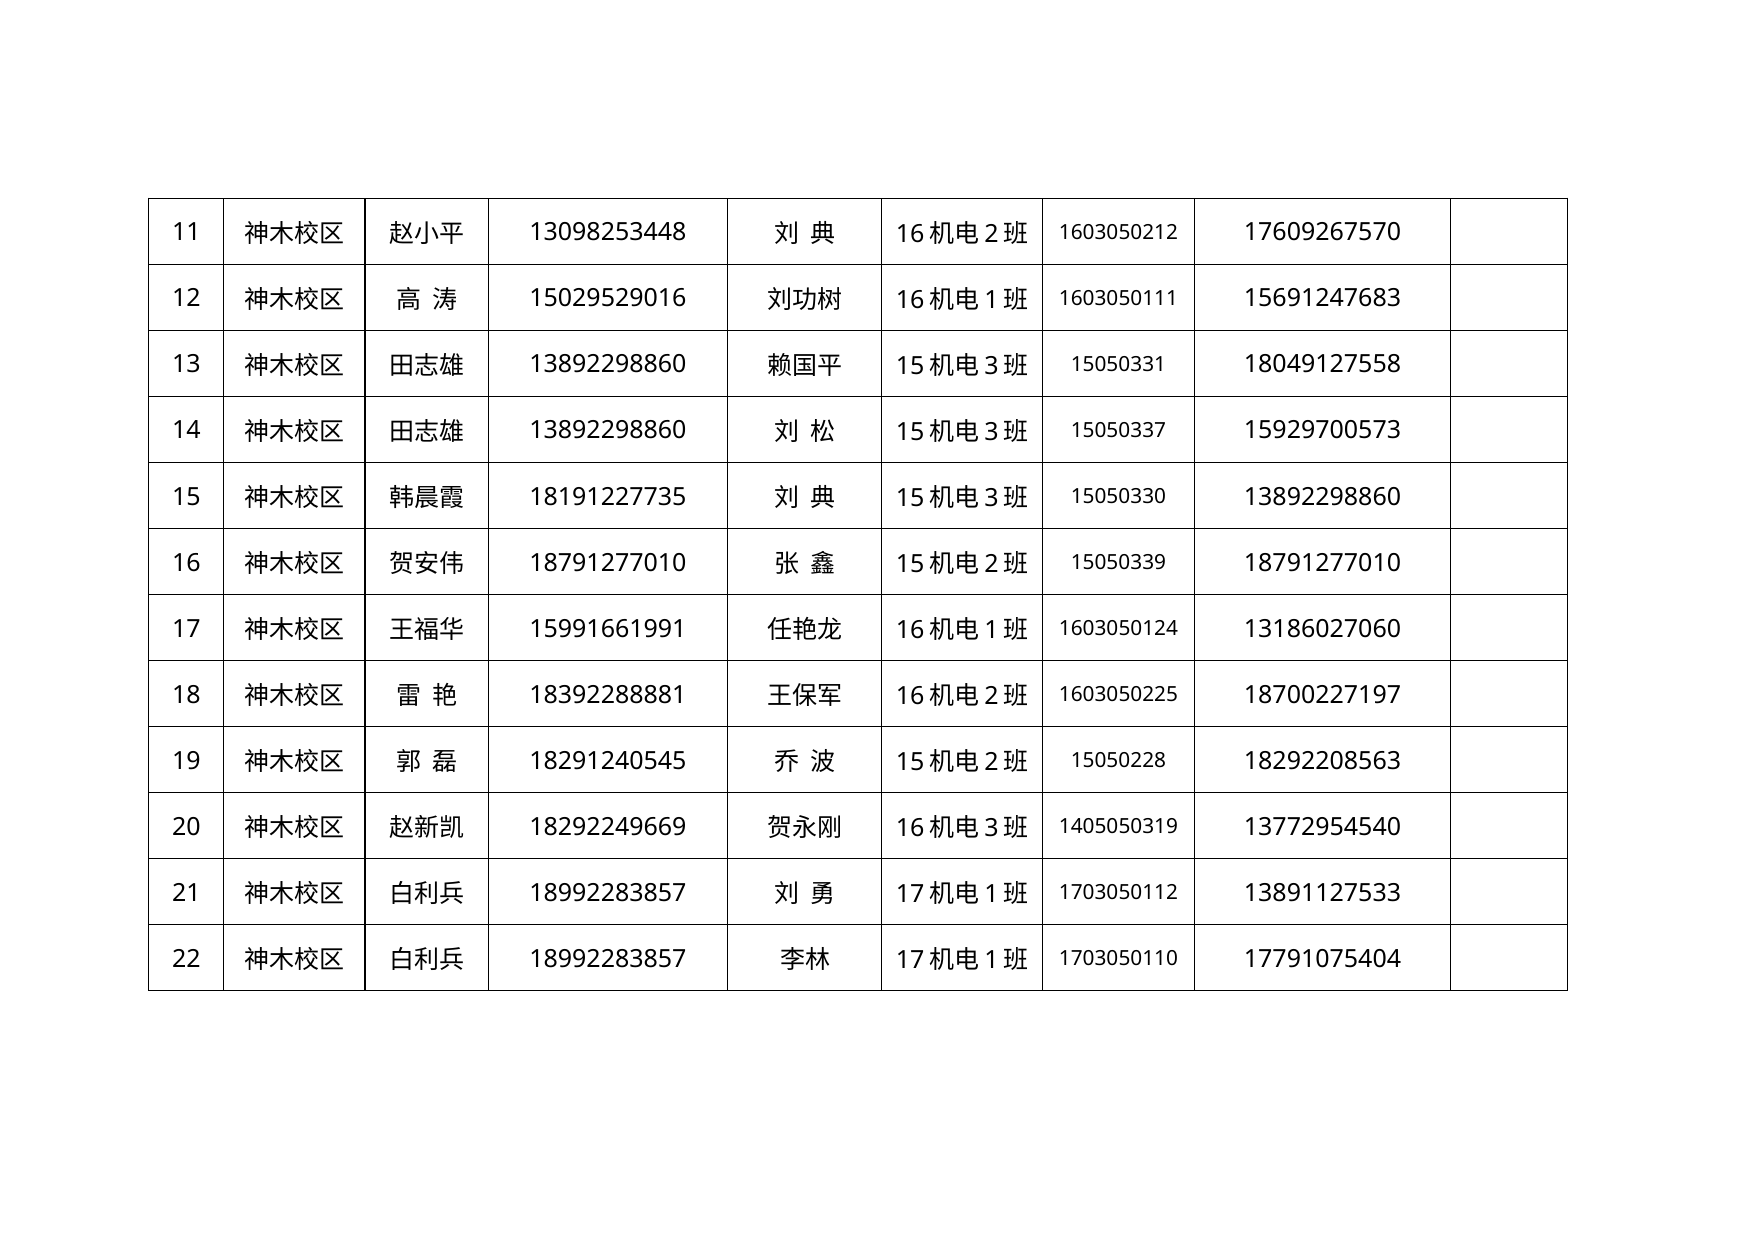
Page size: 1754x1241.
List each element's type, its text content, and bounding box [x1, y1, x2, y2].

table_cell 1603050225 [1043, 661, 1194, 726]
table_cell [1451, 463, 1567, 528]
table_cell [1451, 595, 1567, 660]
table_cell 18291240545 [489, 727, 727, 792]
table_cell [1451, 397, 1567, 462]
table_cell 刘功树 [728, 265, 881, 330]
table_cell 贺永刚 [728, 793, 881, 858]
table_cell 神木校区 [224, 463, 364, 528]
table_cell [1451, 859, 1567, 924]
table_cell [1451, 265, 1567, 330]
table_cell 17机电1班 [882, 925, 1042, 990]
table_cell [1451, 199, 1567, 264]
table_cell 1405050319 [1043, 793, 1194, 858]
table_cell 神木校区 [224, 529, 364, 594]
table_cell 16机电1班 [882, 595, 1042, 660]
table_cell 15050337 [1043, 397, 1194, 462]
table_cell 神木校区 [224, 265, 364, 330]
table_cell 22 [149, 925, 223, 990]
table_cell 1603050124 [1043, 595, 1194, 660]
table_cell 15991661991 [489, 595, 727, 660]
table_cell 赵新凯 [366, 793, 488, 858]
table_cell [1451, 331, 1567, 396]
table_cell 郭 磊 [366, 727, 488, 792]
table_cell 15050228 [1043, 727, 1194, 792]
table_cell 15 [149, 463, 223, 528]
table_cell 高 涛 [366, 265, 488, 330]
table_cell 18700227197 [1195, 661, 1450, 726]
table_cell 1603050111 [1043, 265, 1194, 330]
table_cell 乔 波 [728, 727, 881, 792]
table_cell 16机电2班 [882, 661, 1042, 726]
table_cell [1451, 925, 1567, 990]
table_cell 15机电2班 [882, 529, 1042, 594]
table_cell 13892298860 [489, 331, 727, 396]
table_cell 15929700573 [1195, 397, 1450, 462]
table_cell 神木校区 [224, 859, 364, 924]
table_cell 13891127533 [1195, 859, 1450, 924]
table_cell 13892298860 [1195, 463, 1450, 528]
table_cell 雷 艳 [366, 661, 488, 726]
table_cell 18791277010 [489, 529, 727, 594]
table_cell 16机电3班 [882, 793, 1042, 858]
table_cell 神木校区 [224, 397, 364, 462]
table_cell 神木校区 [224, 793, 364, 858]
table_cell 17609267570 [1195, 199, 1450, 264]
table_cell 1703050110 [1043, 925, 1194, 990]
table_cell 刘 松 [728, 397, 881, 462]
table_cell 韩晨霞 [366, 463, 488, 528]
table_cell 15机电3班 [882, 463, 1042, 528]
table_cell 神木校区 [224, 661, 364, 726]
table_cell 18791277010 [1195, 529, 1450, 594]
table_cell 18392288881 [489, 661, 727, 726]
table_cell 白利兵 [366, 925, 488, 990]
table_cell 15050330 [1043, 463, 1194, 528]
table_cell 13 [149, 331, 223, 396]
table_cell 1703050112 [1043, 859, 1194, 924]
table_cell 16机电1班 [882, 265, 1042, 330]
table_cell 12 [149, 265, 223, 330]
table_cell 20 [149, 793, 223, 858]
table_cell 19 [149, 727, 223, 792]
table_cell 18992283857 [489, 925, 727, 990]
table_cell 18292208563 [1195, 727, 1450, 792]
table_cell 15691247683 [1195, 265, 1450, 330]
table_cell 18191227735 [489, 463, 727, 528]
table_cell 13892298860 [489, 397, 727, 462]
table_cell 16机电2班 [882, 199, 1042, 264]
table_cell 16 [149, 529, 223, 594]
table_cell 1603050212 [1043, 199, 1194, 264]
table_cell 13772954540 [1195, 793, 1450, 858]
table_cell 15029529016 [489, 265, 727, 330]
table_cell [1451, 727, 1567, 792]
table_cell 赵小平 [366, 199, 488, 264]
table_cell 13186027060 [1195, 595, 1450, 660]
table_cell 17 [149, 595, 223, 660]
table_cell 15机电3班 [882, 331, 1042, 396]
table_cell 18049127558 [1195, 331, 1450, 396]
table_cell 18292249669 [489, 793, 727, 858]
table_cell 神木校区 [224, 727, 364, 792]
table_cell [1451, 529, 1567, 594]
table_cell 15机电2班 [882, 727, 1042, 792]
table_cell [1451, 661, 1567, 726]
table_cell 田志雄 [366, 397, 488, 462]
table_cell 18 [149, 661, 223, 726]
table_cell 赖国平 [728, 331, 881, 396]
table_cell 15050331 [1043, 331, 1194, 396]
table_cell 神木校区 [224, 595, 364, 660]
table_cell 14 [149, 397, 223, 462]
table_cell 白利兵 [366, 859, 488, 924]
table_cell 李林 [728, 925, 881, 990]
table_cell 刘 勇 [728, 859, 881, 924]
table_cell 15机电3班 [882, 397, 1042, 462]
table_cell 张 鑫 [728, 529, 881, 594]
table_cell 王保军 [728, 661, 881, 726]
table_cell 11 [149, 199, 223, 264]
table_cell 13098253448 [489, 199, 727, 264]
table_cell 田志雄 [366, 331, 488, 396]
table_cell 21 [149, 859, 223, 924]
table_cell 王福华 [366, 595, 488, 660]
table_cell 贺安伟 [366, 529, 488, 594]
table_cell 15050339 [1043, 529, 1194, 594]
table_cell [1451, 793, 1567, 858]
table_cell 任艳龙 [728, 595, 881, 660]
table_cell 神木校区 [224, 331, 364, 396]
table_cell 17791075404 [1195, 925, 1450, 990]
table_cell 神木校区 [224, 925, 364, 990]
table_cell 17机电1班 [882, 859, 1042, 924]
table_cell 刘 典 [728, 463, 881, 528]
table_cell 刘 典 [728, 199, 881, 264]
table_cell 神木校区 [224, 199, 364, 264]
table_cell 18992283857 [489, 859, 727, 924]
